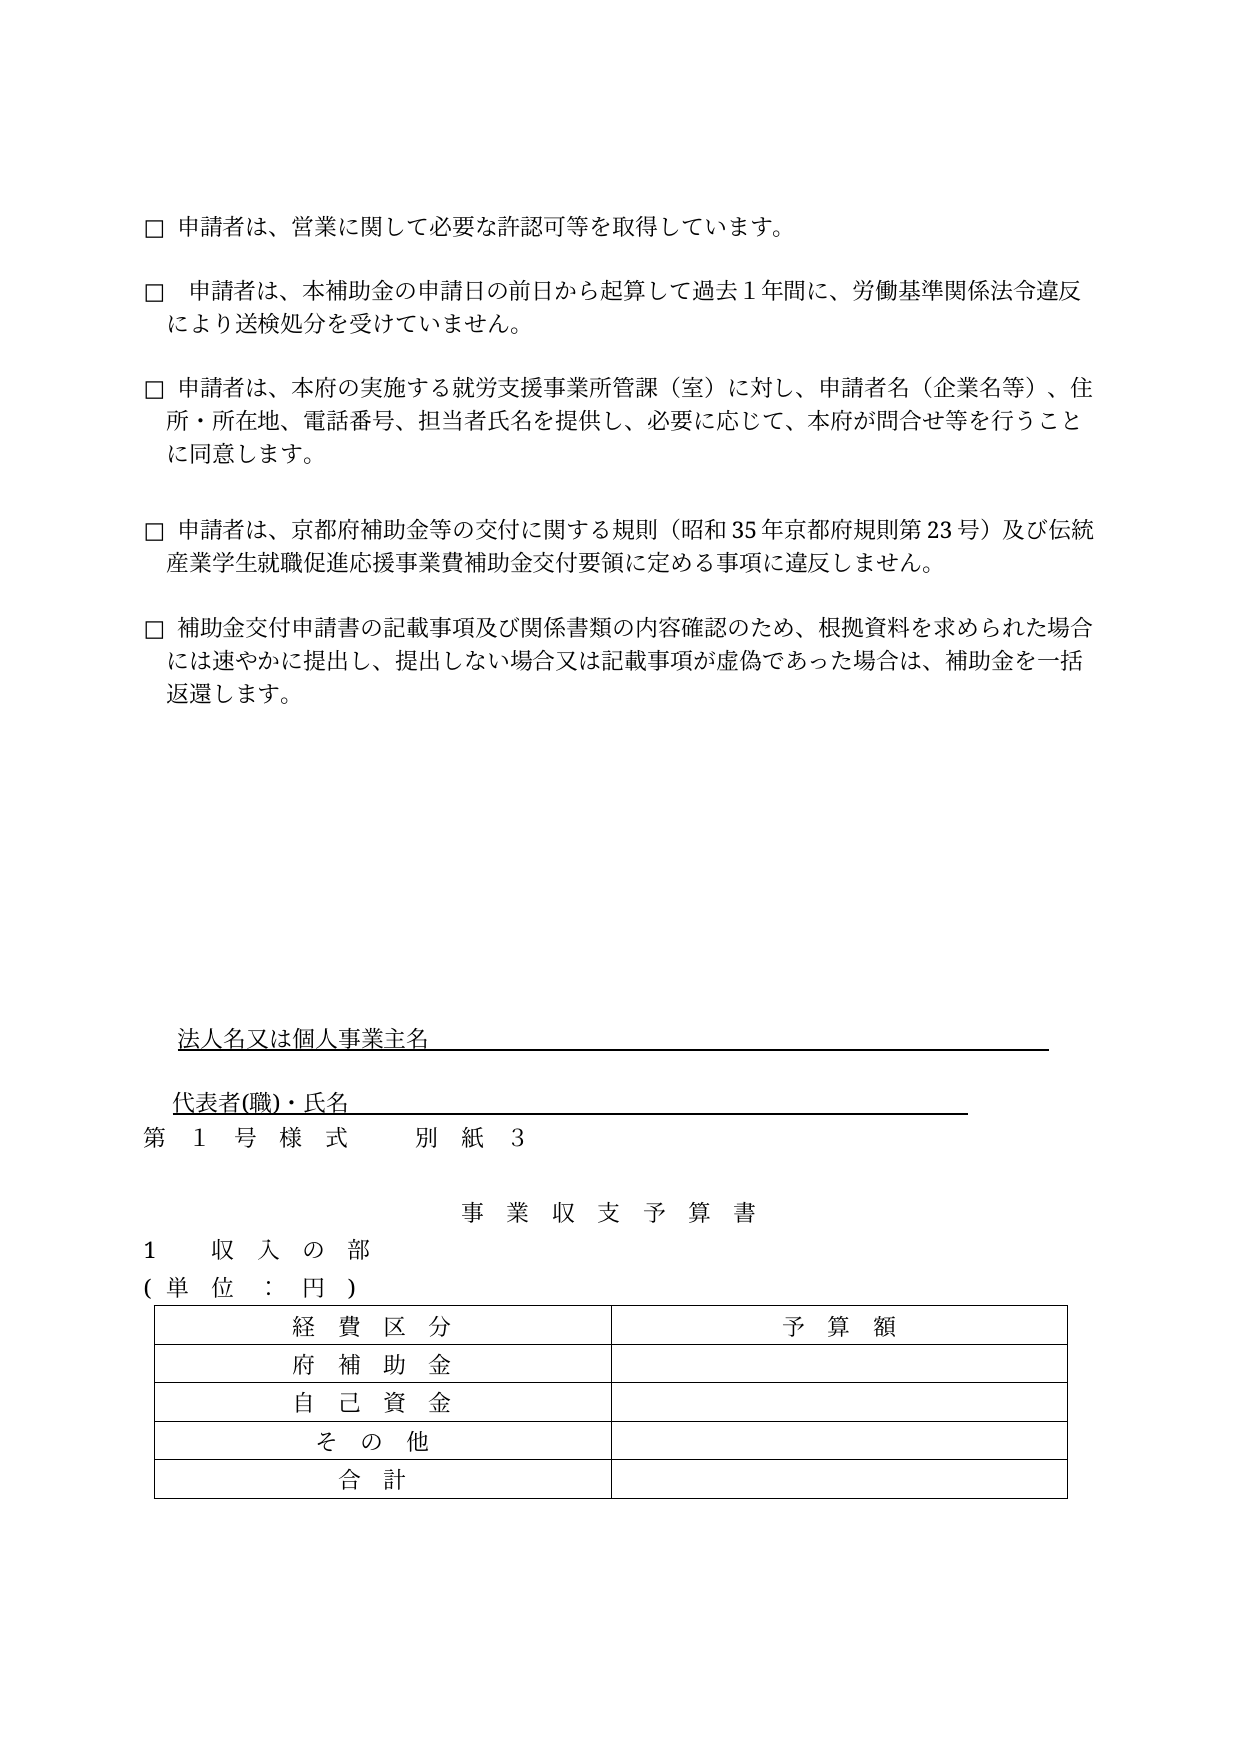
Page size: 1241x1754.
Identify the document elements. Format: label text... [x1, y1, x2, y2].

table_cell [612, 1383, 1067, 1421]
text 1 収入の部 (単位：円) [143, 1231, 1097, 1305]
text 法人名又は個人事業主名 [143, 1021, 1097, 1054]
text □ 申請者は、京都府補助金等の交付に関する規則（昭和35年京都府規則第23号）及び伝統産業学生就職促進応援事業費補助金交付要領に定める事項に違反しません。 [143, 512, 1097, 578]
table_cell その他 [155, 1422, 611, 1459]
table_header 経費区分 [155, 1306, 611, 1344]
table_cell [612, 1345, 1067, 1382]
table_cell [612, 1422, 1067, 1459]
table_header 予算額 [612, 1306, 1067, 1344]
text □ 申請者は、本府の実施する就労支援事業所管課（室）に対し、申請者名（企業名等）、住所・所在地、電話番号、担当者氏名を提供し、必要に応じて、本府が問合せ等を行うことに同意します。 [143, 370, 1097, 469]
text □ 補助金交付申請書の記載事項及び関係書類の内容確認のため、根拠資料を求められた場合には速やかに提出し、提出しない場合又は記載事項が虚偽であった場合は、補助金を一括返還します。 [143, 609, 1097, 708]
table_cell 合計 [155, 1460, 611, 1497]
text □ 申請者は、営業に関して必要な許認可等を取得しています。 [143, 208, 1097, 242]
text □ 申請者は、本補助金の申請日の前日から起算して過去１年間に、労働基準関係法令違反により送検処分を受けていません。 [143, 273, 1097, 339]
text 事業収支予算書 [143, 1193, 1097, 1231]
text 第１号様式 別紙３ [143, 1118, 1097, 1156]
table_cell 府補助金 [155, 1345, 611, 1382]
table_cell 自己資金 [155, 1383, 611, 1421]
table_cell [612, 1460, 1067, 1497]
text 代表者(職)・氏名 [143, 1085, 1097, 1118]
